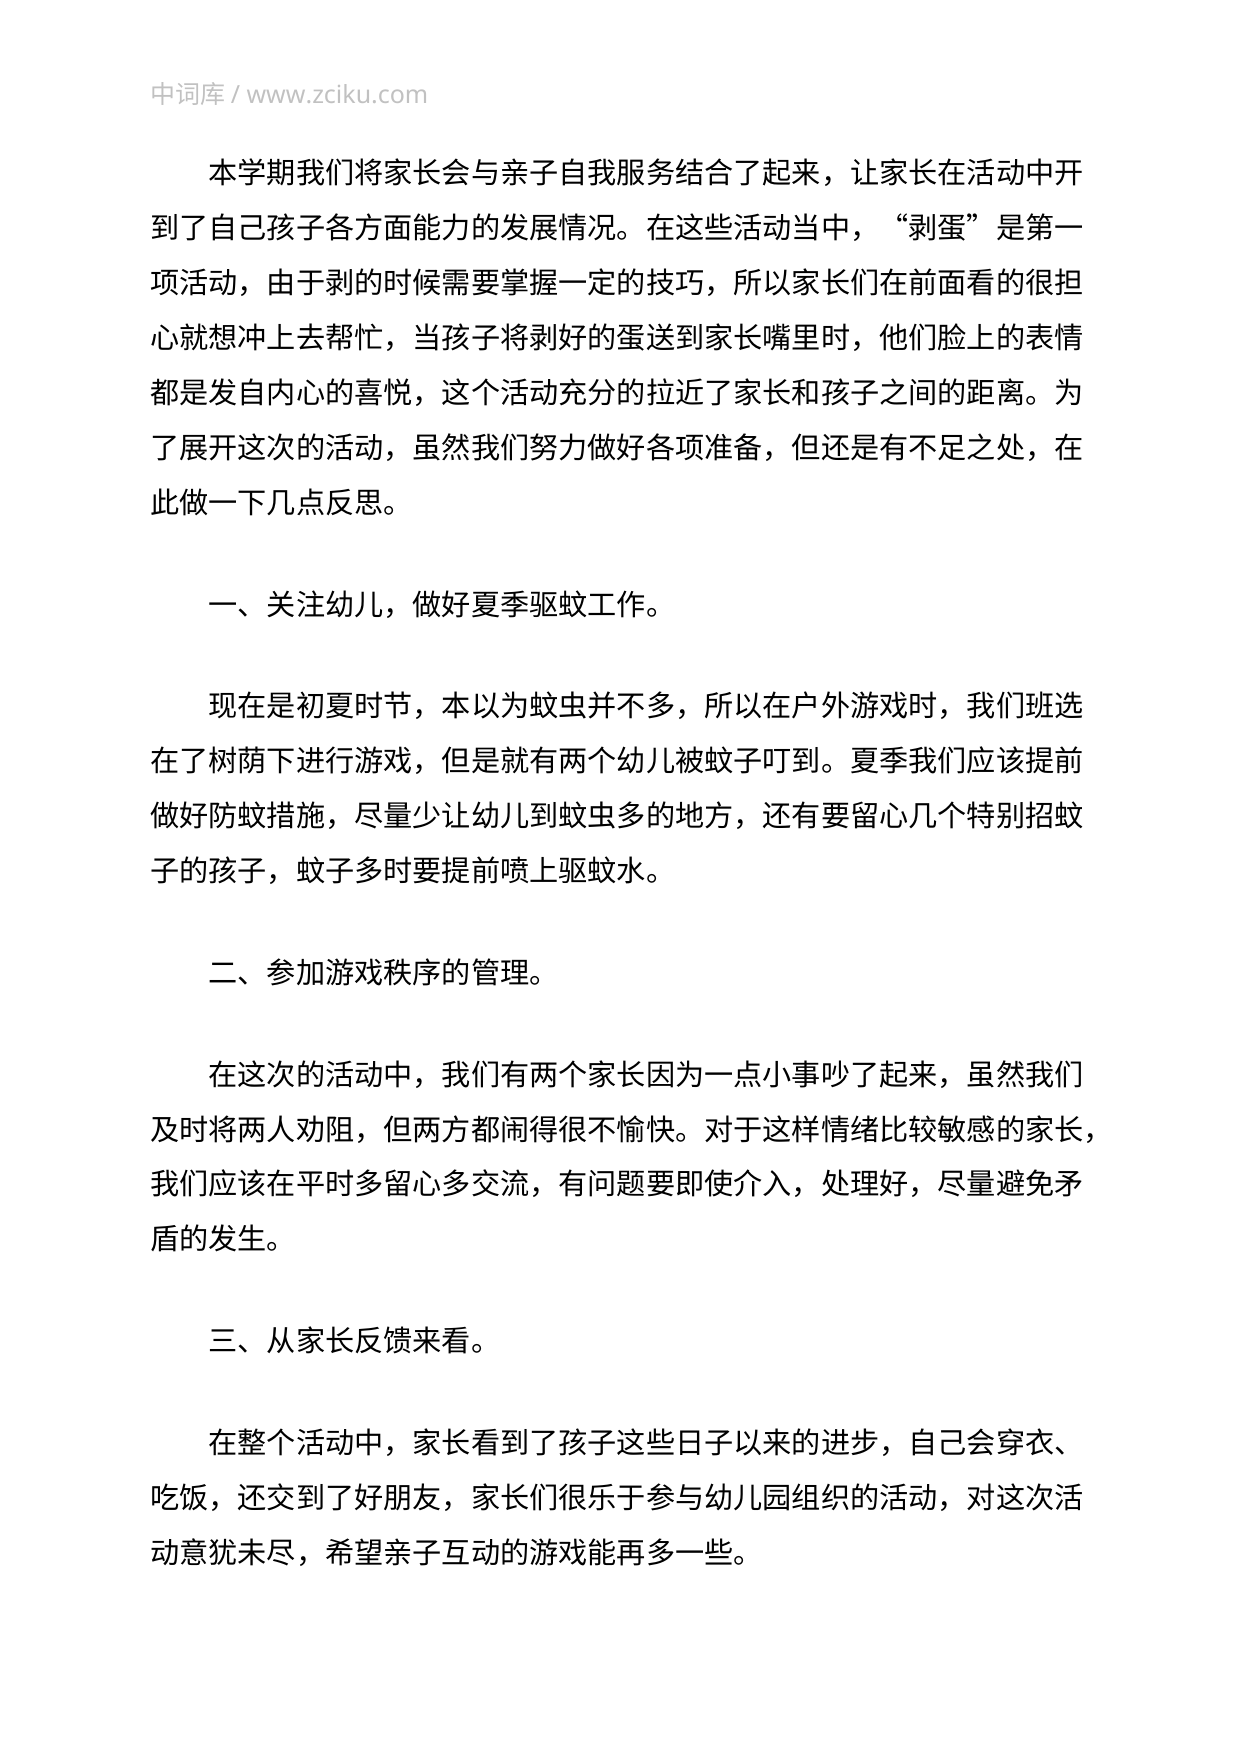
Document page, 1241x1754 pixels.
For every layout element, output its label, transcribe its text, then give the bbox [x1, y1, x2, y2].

text 在整个活动中，家长看到了孩子这些日子以来的进步，自己会穿衣、吃饭，还交到了好朋友，家长们很乐于参与幼儿园组织的活动，对这次活动意犹未尽，希望亲子互动的游戏能再多一些。 [150, 1419, 1090, 1571]
text 在这次的活动中，我们有两个家长因为一点小事吵了起来，虽然我们及时将两人劝阻，但两方都闹得很不愉快。对于这样情绪比较敏感的家长，我们应该在平时多留心多交流，有问题要即使介入，处理好，尽量避免矛盾的发生。 [150, 1051, 1090, 1258]
text 本学期我们将家长会与亲子自我服务结合了起来，让家长在活动中开到了自己孩子各方面能力的发展情况。在这些活动当中，“剥蛋”是第一项活动，由于剥的时候需要掌握一定的技巧，所以家长们在前面看的很担心就想冲上去帮忙，当孩子将剥好的蛋送到家长嘴里时，他们脸上的表情都是发自内心的喜悦，这个活动充分的拉近了家长和孩子之间的距离。为了展开这次的活动，虽然我们努力做好各项准备，但还是有不足之处，在此做一下几点反思。 [150, 150, 1090, 522]
text 三、从家长反馈来看。 [150, 1318, 1090, 1360]
text 二、参加游戏秩序的管理。 [150, 949, 1090, 992]
text 现在是初夏时节，本以为蚊虫并不多，所以在户外游戏时，我们班选在了树荫下进行游戏，但是就有两个幼儿被蚊子叮到。夏季我们应该提前做好防蚊措施，尽量少让幼儿到蚊虫多的地方，还有要留心几个特别招蚊子的孩子，蚊子多时要提前喷上驱蚊水。 [150, 683, 1090, 890]
text 一、关注幼儿，做好夏季驱蚊工作。 [150, 581, 1090, 623]
